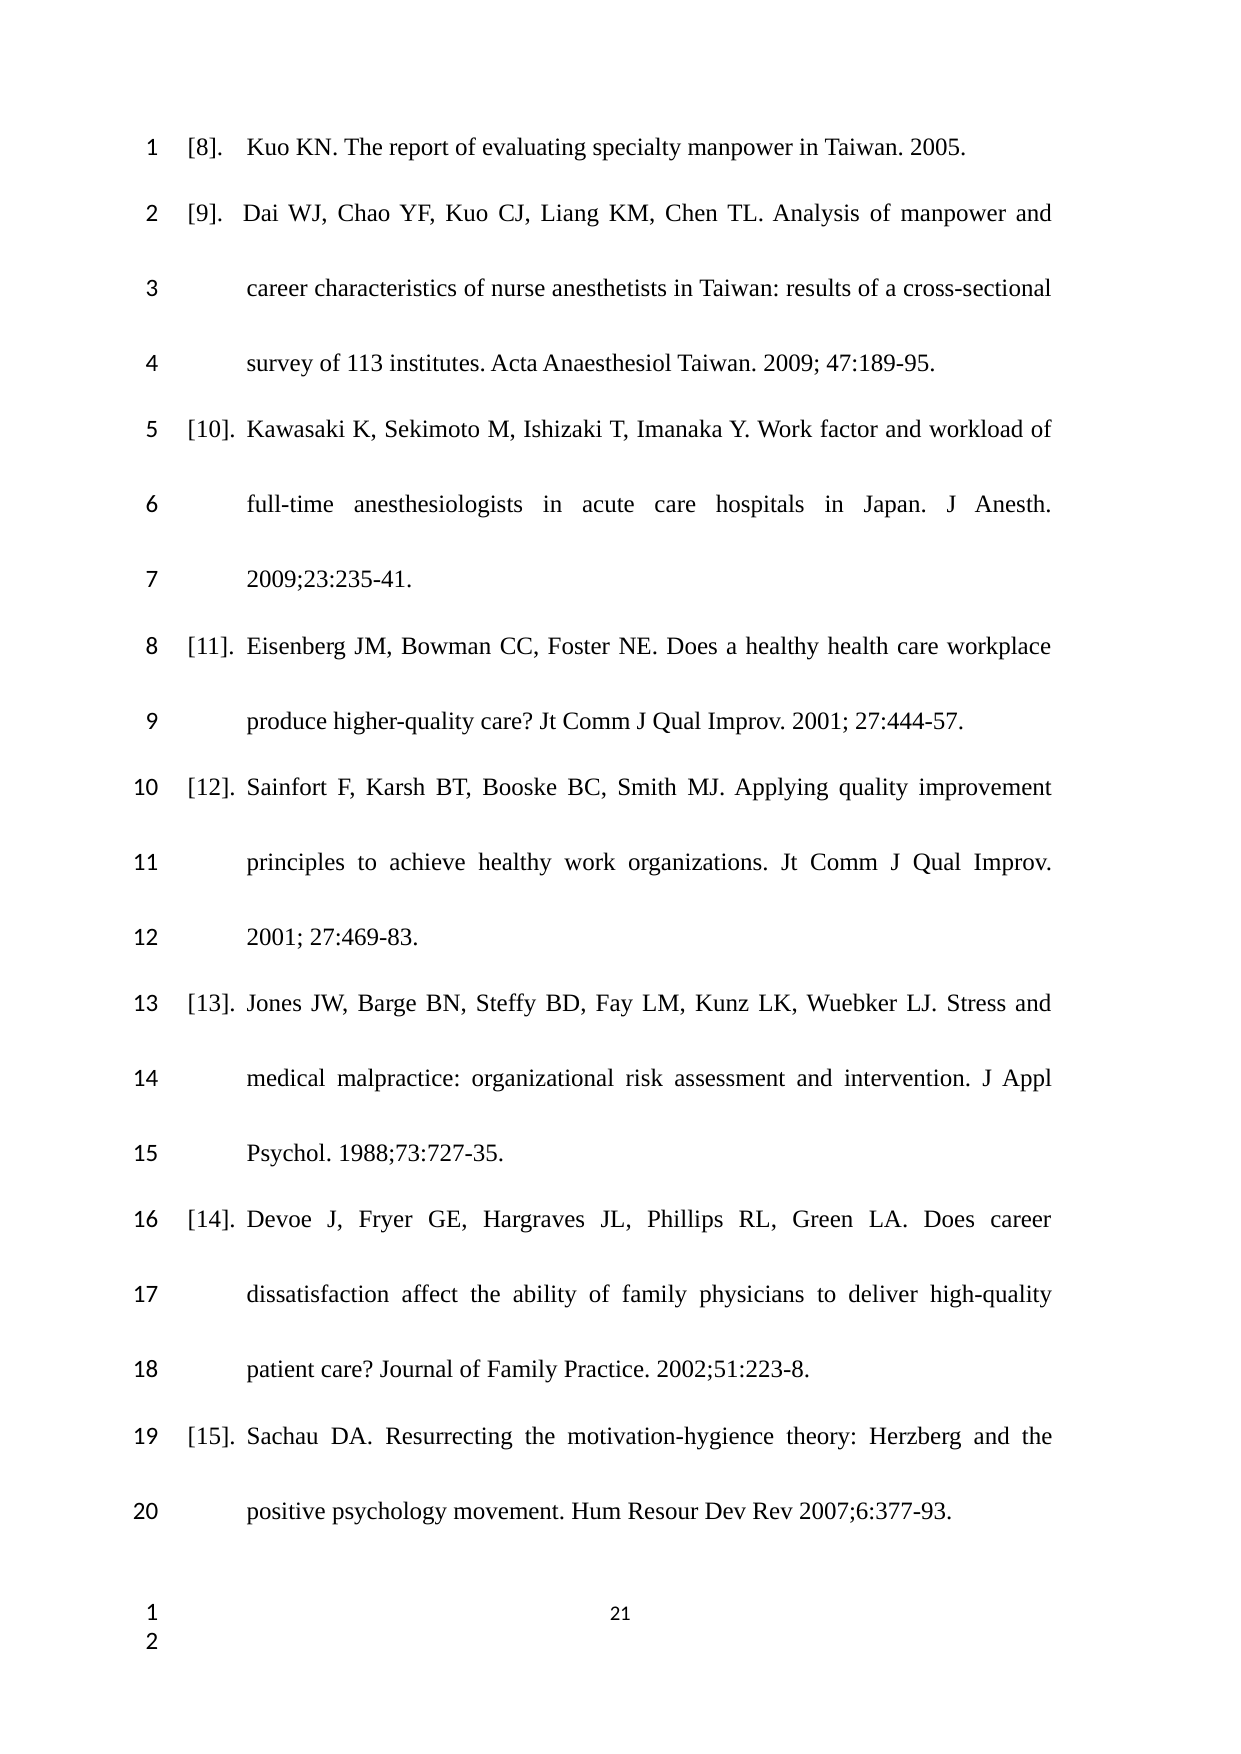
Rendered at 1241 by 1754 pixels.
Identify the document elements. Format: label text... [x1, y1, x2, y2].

text [9]. Dai WJ, Chao YF, Kuo CJ, Liang KM, Chen TL. Analysis of manpower and career characteristics of nurse anesthetists in Taiwan: results of a cross-sectional survey of 113 institutes. Acta Anaesthesiol Taiwan. 2009; 47:189-95. [187, 194, 1053, 381]
text [12]. Sainfort F, Karsh BT, Booske BC, Smith MJ. Applying quality improvement principles to achieve healthy work organizations. Jt Comm J Qual Improv. 2001; 27:469-83. [187, 768, 1053, 955]
text [10]. Kawasaki K, Sekimoto M, Ishizaki T, Imanaka Y. Work factor and workload of full-time anesthesiologists in acute care hospitals in Japan. J Anesth. 2009;23:235-41. [187, 410, 1053, 598]
text [8]. Kuo KN. The report of evaluating specialty manpower in Taiwan. 2005. [187, 128, 1053, 165]
text [13]. Jones JW, Barge BN, Steffy BD, Fay LM, Kunz LK, Wuebker LJ. Stress and medical malpractice: organizational risk assessment and intervention. J Appl Psychol. 1988;73:727-35. [187, 984, 1053, 1171]
text [14]. Devoe J, Fryer GE, Hargraves JL, Phillips RL, Green LA. Does career dissatisfaction affect the ability of family physicians to deliver high-quality patient care? Journal of Family Practice. 2002;51:223-8. [187, 1200, 1053, 1388]
text [11]. Eisenberg JM, Bowman CC, Foster NE. Does a healthy health care workplace produce higher-quality care? Jt Comm J Qual Improv. 2001; 27:444-57. [187, 626, 1053, 739]
text [15]. Sachau DA. Resurrecting the motivation-hygience theory: Herzberg and the positive psychology movement. Hum Resour Dev Rev 2007;6:377-93. [187, 1416, 1053, 1529]
